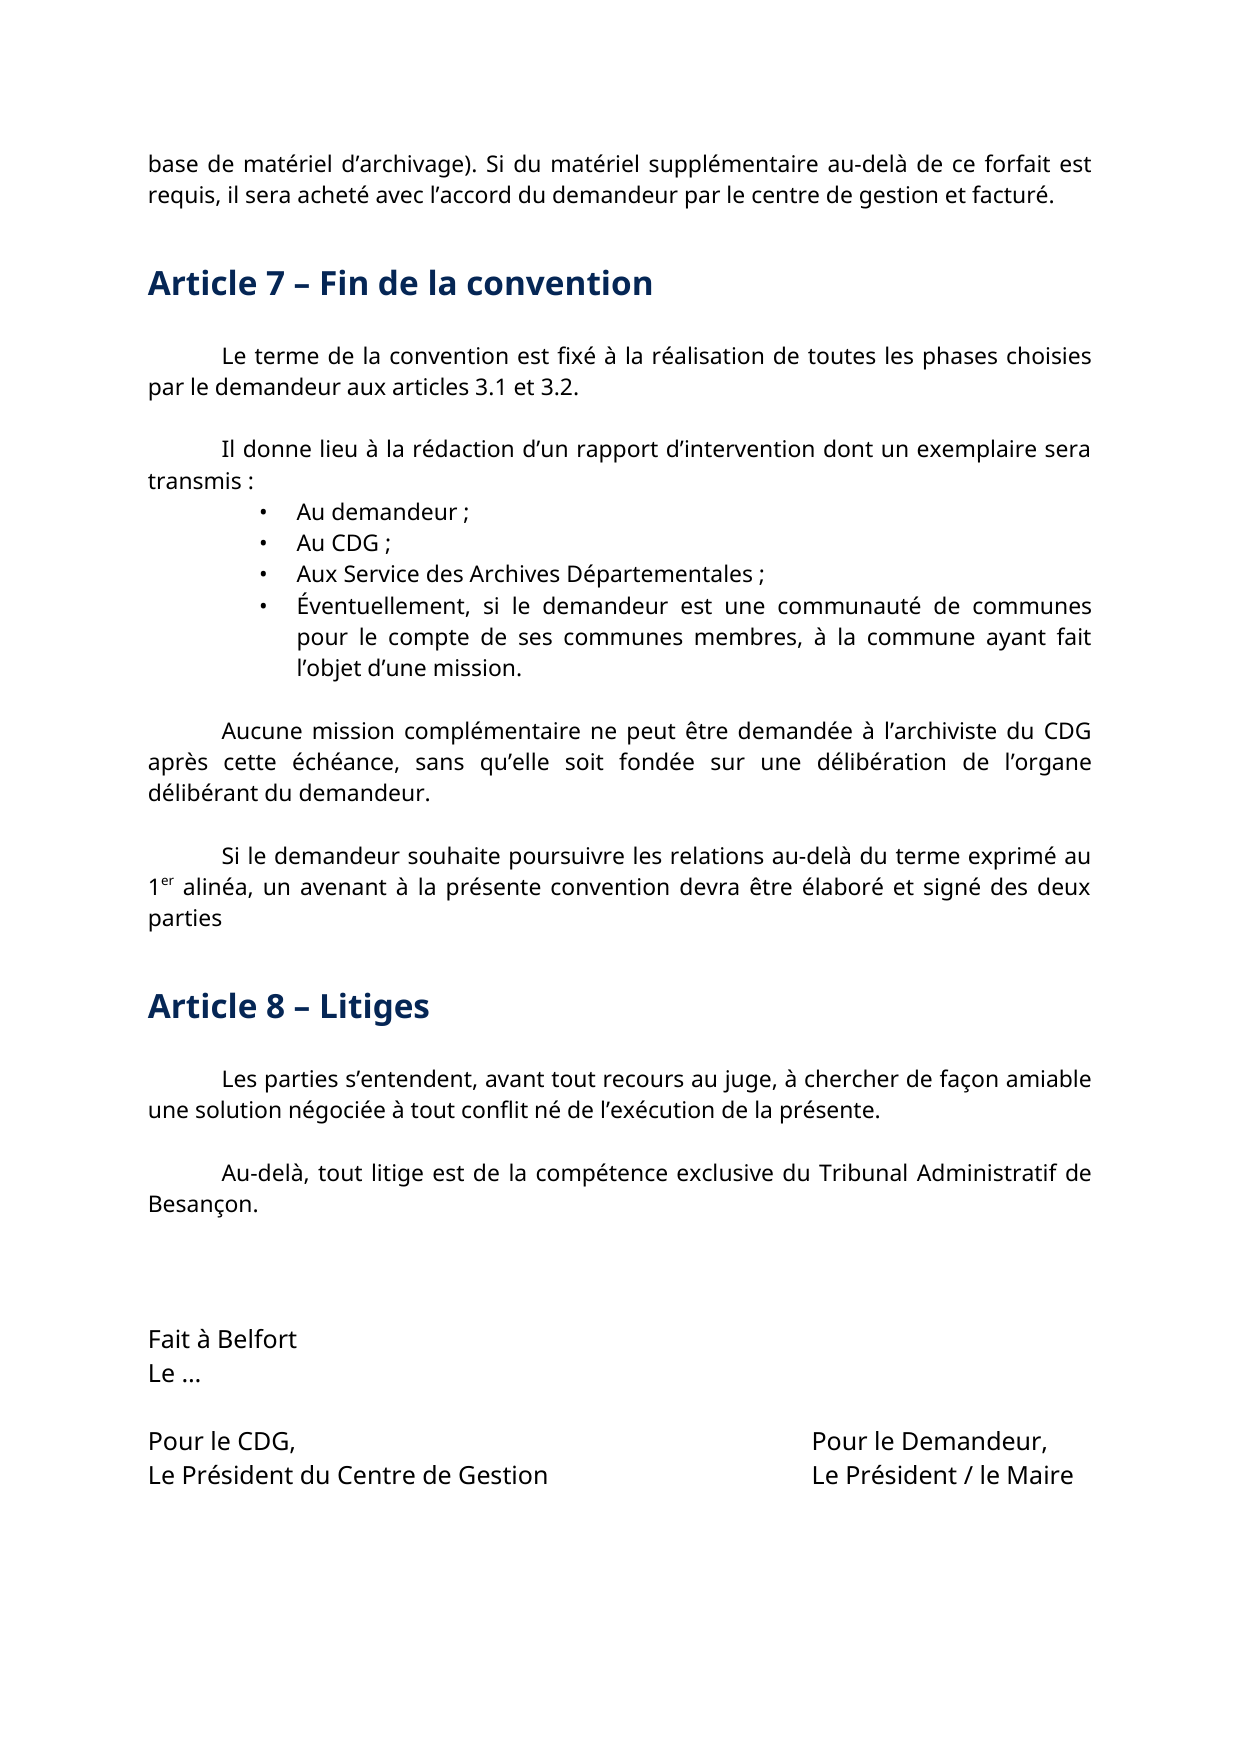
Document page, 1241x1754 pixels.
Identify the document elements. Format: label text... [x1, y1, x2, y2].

list Au demandeur ; [259, 496, 1093, 527]
list Éventuellement, si le demandeur est une communauté de communes pour le compte de ses communes membres, à la commune ayant fait l’objet d’une mission. [259, 589, 1093, 683]
text Les parties s’entendent, avant tout recours au juge, à chercher de façon amiable une solution négociée à tout conflit né de l’exécution de la présente. [148, 1063, 1093, 1125]
text Le … [148, 1355, 1093, 1389]
text Pour le CDG, Pour le Demandeur, [148, 1423, 1093, 1457]
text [148, 148, 1093, 210]
subtitle Article 7 – Fin de la convention [148, 260, 1093, 306]
text Le Président du Centre de Gestion Le Président / le Maire [148, 1457, 1093, 1492]
text Si le demandeur souhaite poursuivre les relations au-delà du terme exprimé au 1er alinéa, un avenant à la présente convention devra être élaboré et signé des deux parties [148, 839, 1093, 933]
list Aux Service des Archives Départementales ; [259, 558, 1093, 589]
subtitle Article 8 – Litiges [148, 983, 1093, 1029]
text Fait à Belfort [148, 1321, 1093, 1355]
text Il donne lieu à la rédaction d’un rapport d’intervention dont un exemplaire sera transmis : [148, 433, 1093, 496]
text Au-delà, tout litige est de la compétence exclusive du Tribunal Administratif de Besançon. [148, 1157, 1093, 1219]
text Le terme de la convention est fixé à la réalisation de toutes les phases choisies par le demandeur aux articles 3.1 et 3.2. [148, 339, 1093, 402]
list Au CDG ; [259, 527, 1093, 558]
text Aucune mission complémentaire ne peut être demandée à l’archiviste du CDG après cette échéance, sans qu’elle soit fondée sur une délibération de l’organe délibérant du demandeur. [148, 714, 1093, 808]
